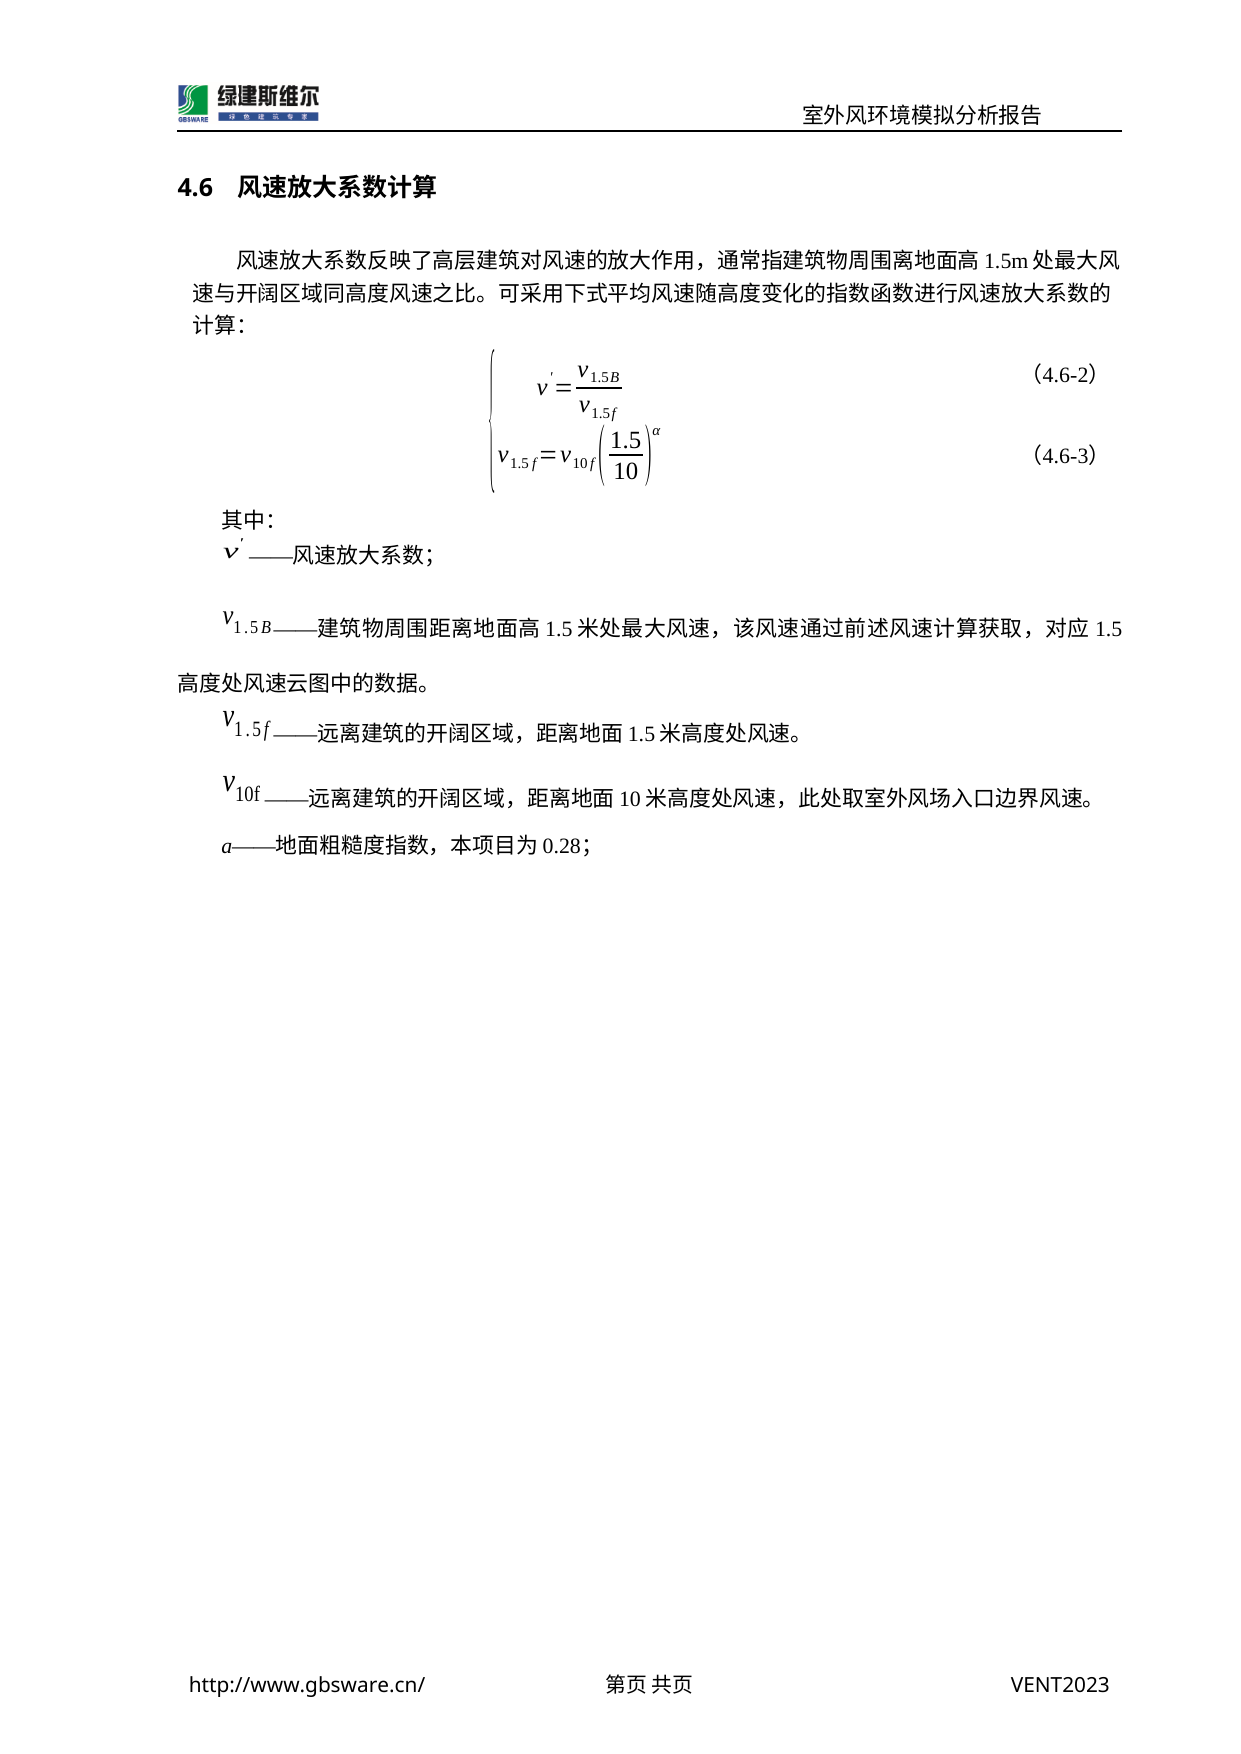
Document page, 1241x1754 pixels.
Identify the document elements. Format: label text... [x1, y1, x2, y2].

text ——建筑物周围距离地面高1.5米处最大风速，该风速通过前述风速计算获取，对应1.5高度处风速云图中的数据。 [177, 600, 1122, 698]
text 其中： [177, 503, 1122, 535]
text ——风速放大系数； [177, 535, 1122, 600]
table_header [177, 340, 930, 503]
picture [177, 82, 320, 124]
text ——远离建筑的开阔区域，距离地面1.5米高度处风速。 [177, 698, 1122, 763]
subtitle 风速放大系数计算 [177, 153, 1122, 218]
text ——远离建筑的开阔区域，距离地面10米高度处风速，此处取室外风场入口边界风速。 [177, 763, 1122, 828]
text a——地面粗糙度指数，本项目为0.28； [177, 828, 1122, 860]
text 风速放大系数反映了高层建筑对风速的放大作用，通常指建筑物周围离地面高1.5m处最大风速与开阔区域同高度风速之比。可采用下式平均风速随高度变化的指数函数进行风速放大系数的计算： [192, 243, 1122, 340]
